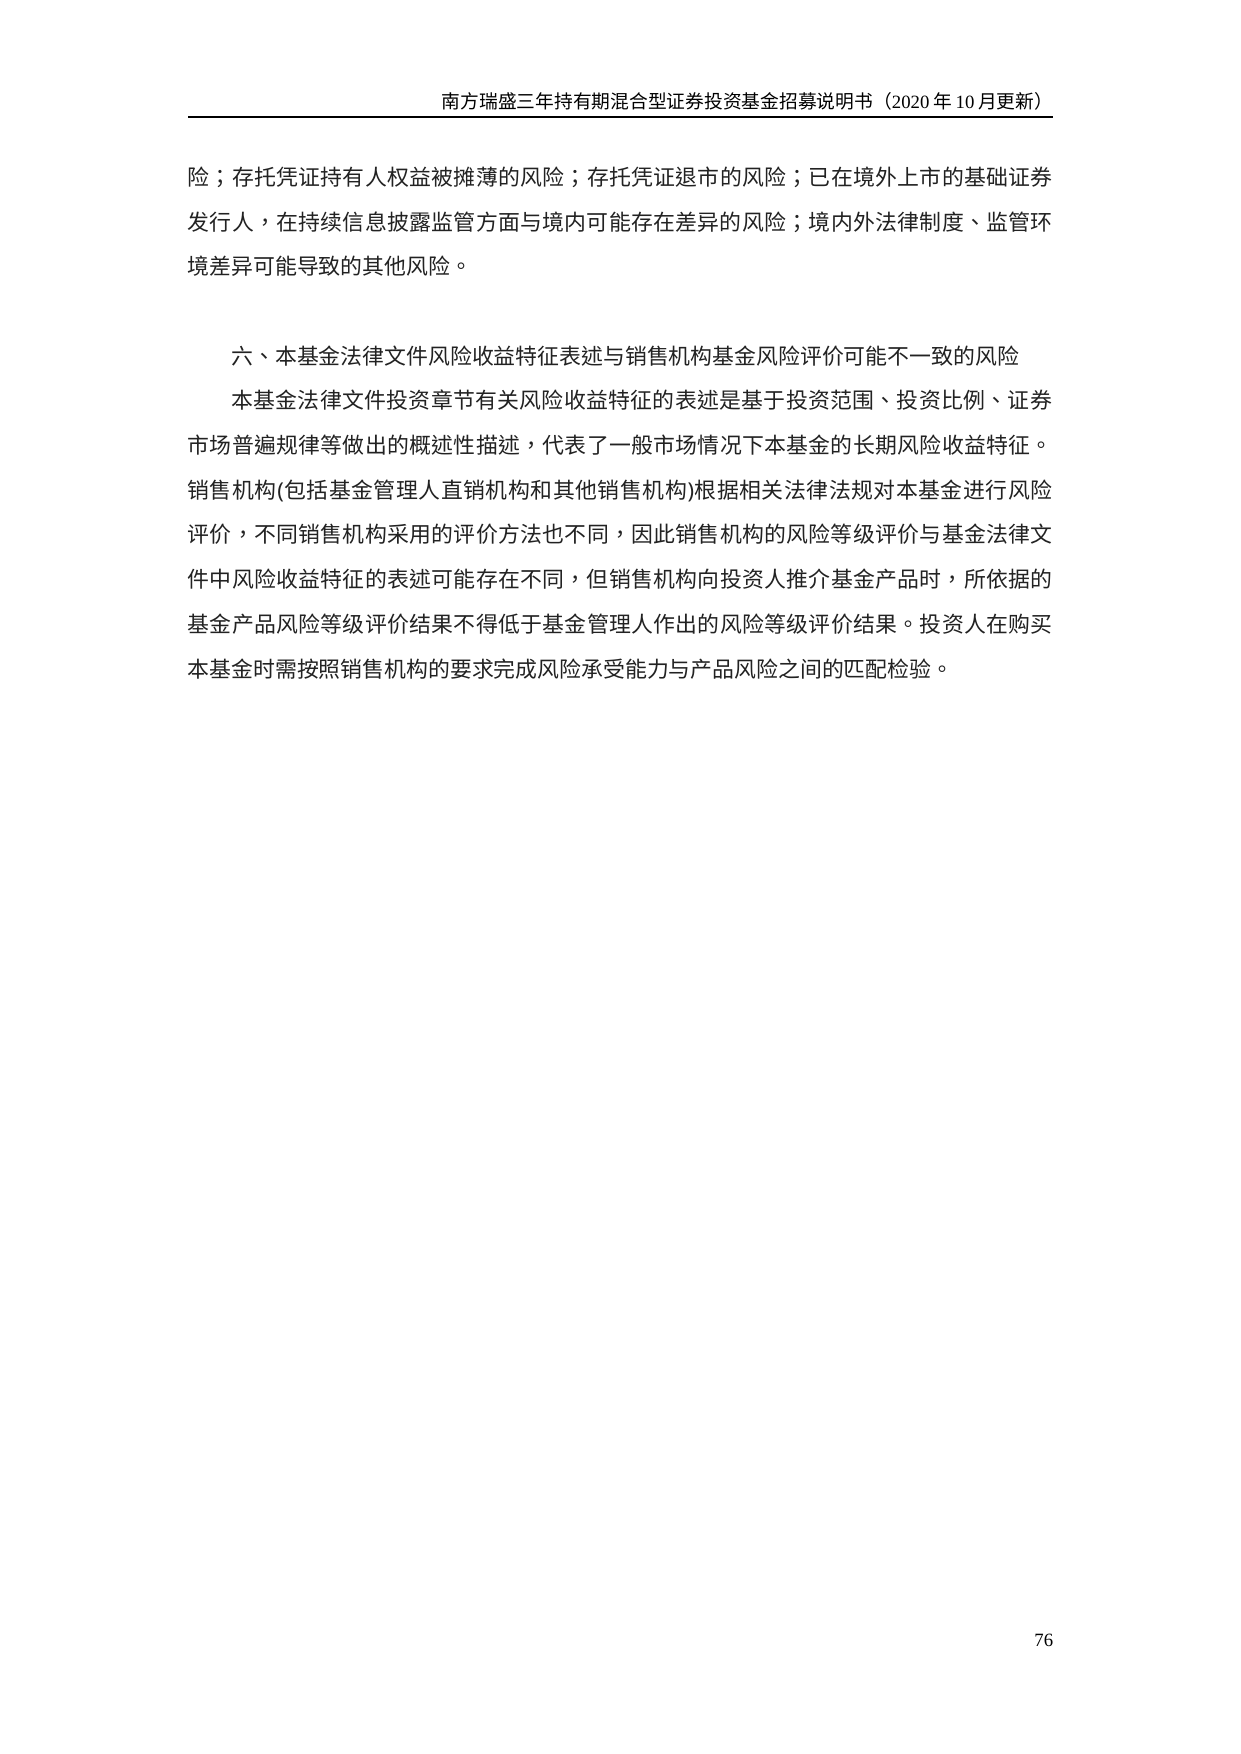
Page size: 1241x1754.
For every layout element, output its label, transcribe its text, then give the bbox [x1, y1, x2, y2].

text 本基金法律文件投资章节有关风险收益特征的表述是基于投资范围、投资比例、证券市场普遍规律等做出的概述性描述，代表了一般市场情况下本基金的长期风险收益特征。销售机构(包括基金管理人直销机构和其他销售机构)根据相关法律法规对本基金进行风险评价，不同销售机构采用的评价方法也不同，因此销售机构的风险等级评价与基金法律文件中风险收益特征的表述可能存在不同，但销售机构向投资人推介基金产品时，所依据的基金产品风险等级评价结果不得低于基金管理人作出的风险等级评价结果。投资人在购买本基金时需按照销售机构的要求完成风险承受能力与产品风险之间的匹配检验。 [187, 385, 1053, 683]
text 六、本基金法律文件风险收益特征表述与销售机构基金风险评价可能不一致的风险 [187, 341, 1053, 371]
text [187, 162, 1053, 281]
